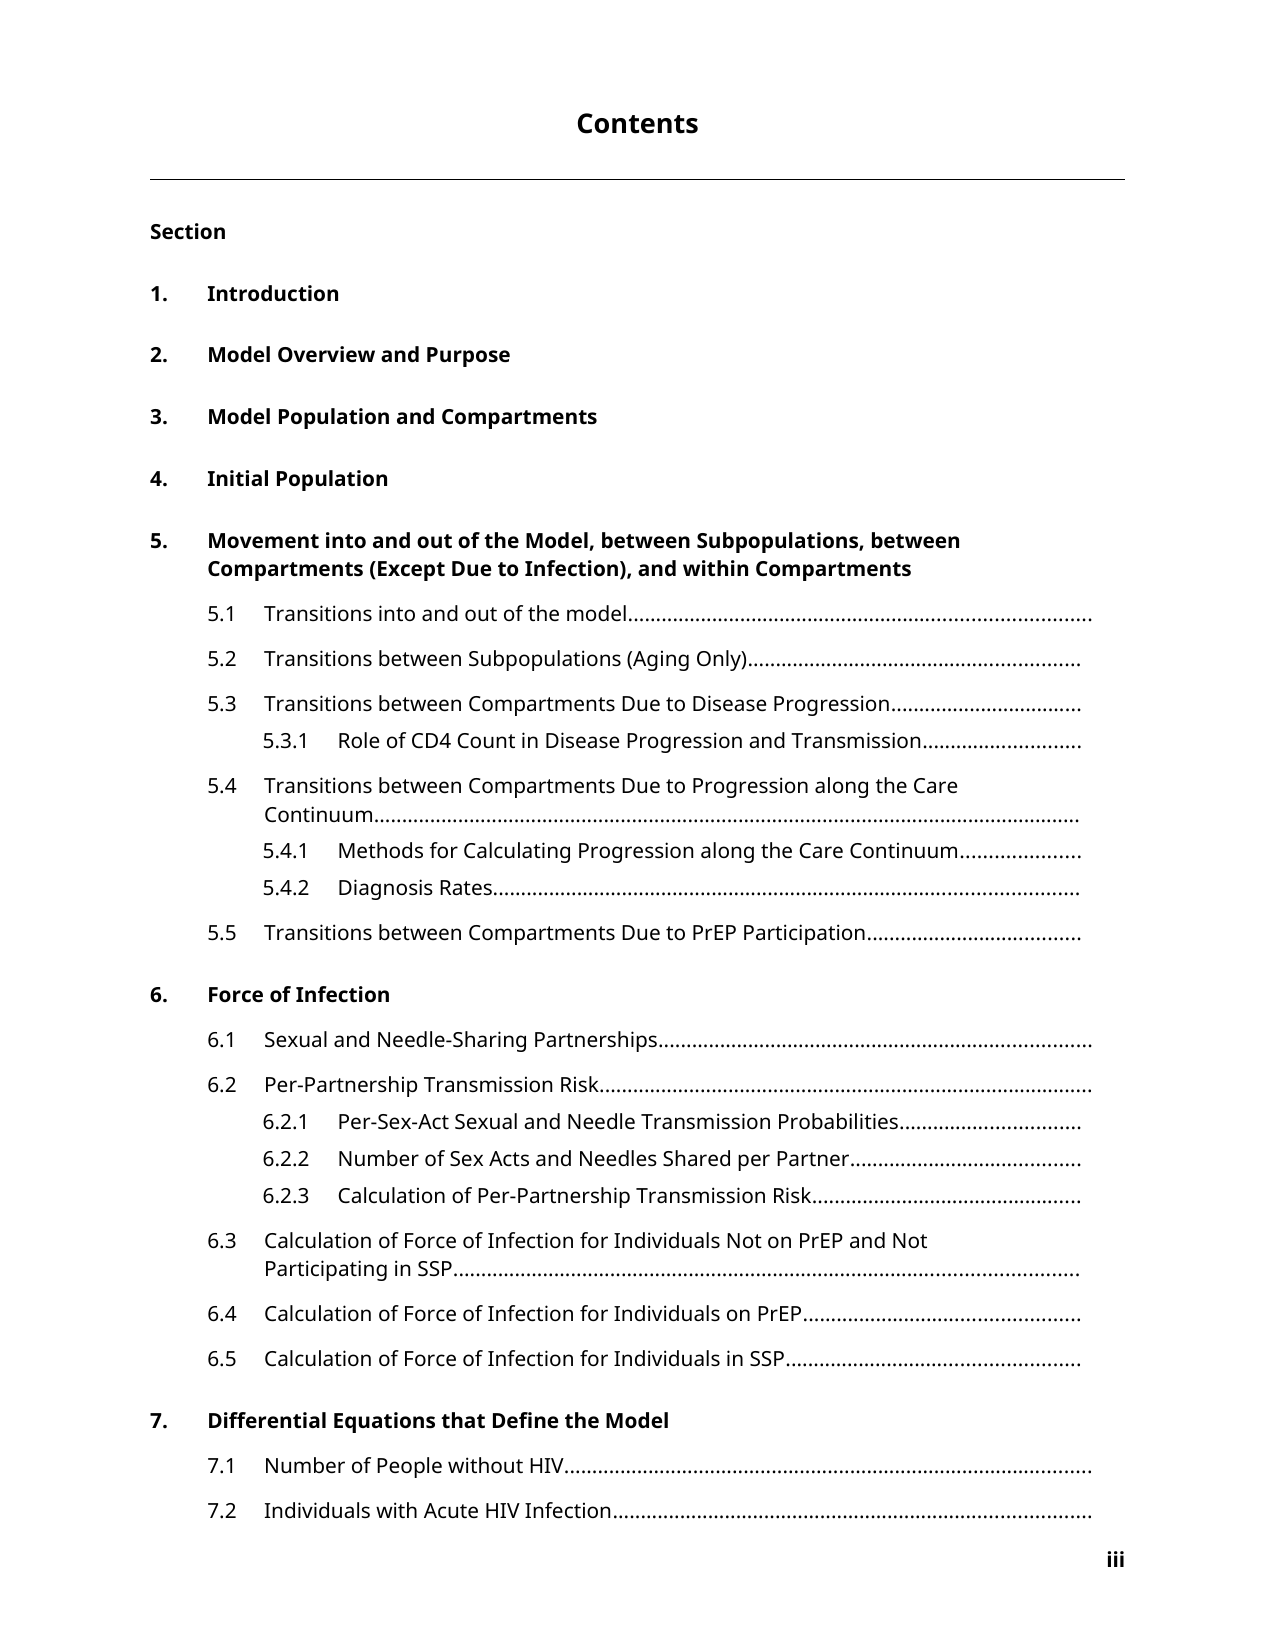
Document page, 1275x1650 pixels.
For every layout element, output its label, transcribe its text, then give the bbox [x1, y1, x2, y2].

text 7.2 Individuals with Acute HIV Infection 7-3 [207, 1496, 1050, 1525]
text 5.2 Transitions between Subpopulations (Aging Only) 5-13 [207, 644, 1050, 673]
text 5. Movement into and out of the Model, between Subpopulations, between Compartments (Except Due to Infection), and within Compartments 5-1 [150, 526, 1050, 583]
text 5.5 Transitions between Compartments Due to PrEP Participation 5-18 [207, 918, 1050, 947]
text 6.4 Calculation of Force of Infection for Individuals on PrEP 6-16 [207, 1299, 1050, 1328]
text 6.1 Sexual and Needle-Sharing Partnerships 6-1 [207, 1025, 1050, 1054]
subtitle Contents [150, 104, 1125, 179]
text 6.5 Calculation of Force of Infection for Individuals in SSP 6-18 [207, 1344, 1050, 1373]
text 6.2.1 Per-Sex-Act Sexual and Needle Transmission Probabilities 6-11 [262, 1107, 1050, 1136]
text 5.4.1 Methods for Calculating Progression along the Care Continuum 5-15 [262, 837, 1050, 865]
text 5.1 Transitions into and out of the model 5-1 [207, 599, 1050, 628]
text 3. Model Population and Compartments 3-1 [150, 402, 1050, 431]
text 6.2 Per-Partnership Transmission Risk 6-4 [207, 1070, 1050, 1099]
text 7.1 Number of People without HIV 7-2 [207, 1451, 1050, 1480]
text 6.2.2 Number of Sex Acts and Needles Shared per Partner 6-12 [262, 1144, 1050, 1172]
text 1. Introduction 1-1 [150, 279, 1050, 307]
text 7. Differential Equations that Define the Model 7-1 [150, 1406, 1050, 1435]
text 5.4.2 Diagnosis Rates 5-17 [262, 873, 1050, 902]
text 6. Force of Infection 6-1 [150, 980, 1050, 1009]
text 5.3.1 Role of CD4 Count in Disease Progression and Transmission 5-14 [262, 726, 1050, 755]
text Section Page [150, 217, 1050, 245]
text 6.3 Calculation of Force of Infection for Individuals Not on PrEP and Not Participating in SSP 6-14 [207, 1226, 1050, 1283]
text 5.3 Transitions between Compartments Due to Disease Progression 5-13 [207, 689, 1050, 718]
text 6.2.3 Calculation of Per-Partnership Transmission Risk 6-12 [262, 1181, 1050, 1209]
text 4. Initial Population 4-1 [150, 464, 1050, 492]
text 2. Model Overview and Purpose 2-1 [150, 340, 1050, 369]
text 5.4 Transitions between Compartments Due to Progression along the Care Continuum 5-14 [207, 771, 1050, 828]
